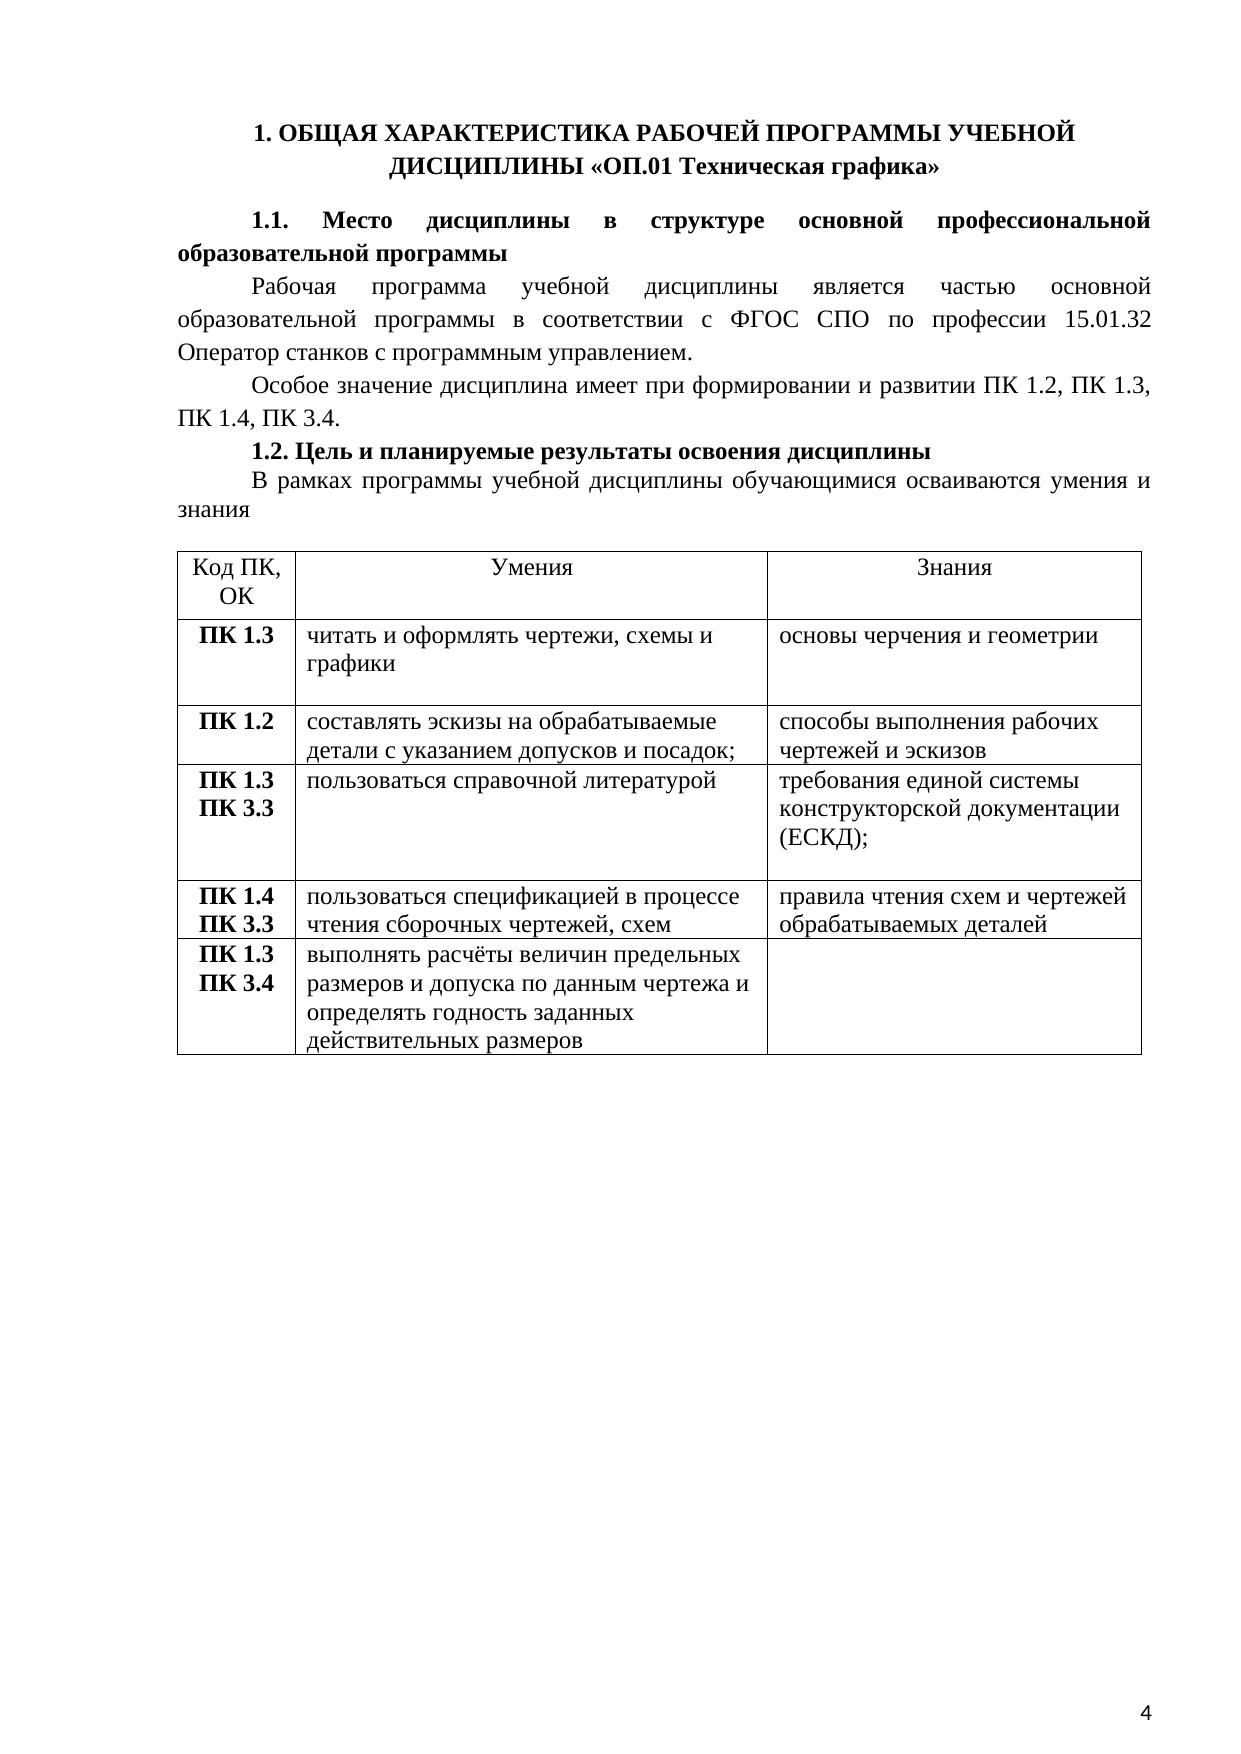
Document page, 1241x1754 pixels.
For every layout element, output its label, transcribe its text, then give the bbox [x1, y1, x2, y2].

table_cell основы черчения и геометрии [768, 620, 1141, 705]
text 1.2. Цель и планируемые результаты освоения дисциплины [177, 436, 1152, 465]
table_cell ПК 1.3 ПК 3.4 [178, 939, 295, 1054]
table_cell пользоваться справочной литературой [296, 765, 767, 880]
table_cell выполнять расчёты величин предельных размеров и допуска по данным чертежа и определять годность заданных действительных размеров [296, 939, 767, 1054]
table_cell ПК 1.4 ПК 3.3 [178, 881, 295, 938]
text 1. ОБЩАЯ ХАРАКТЕРИСТИКА РАБОЧЕЙ ПРОГРАММЫ УЧЕБНОЙ ДИСЦИПЛИНЫ «ОП.01 Техническая графика» [177, 118, 1152, 180]
table_cell правила чтения схем и чертежей обрабатываемых деталей [768, 881, 1141, 938]
table_cell ПК 1.3 [178, 620, 295, 705]
text 1.1. Место дисциплины в структуре основной профессиональной образовательной программы [177, 205, 1152, 267]
table_header Код ПК, ОК [178, 552, 295, 619]
table_cell составлять эскизы на обрабатываемые детали с указанием допусков и посадок; [296, 706, 767, 764]
table_cell читать и оформлять чертежи, схемы и графики [296, 620, 767, 705]
table_header Умения [296, 552, 767, 619]
table_cell ПК 1.3 ПК 3.3 [178, 765, 295, 880]
table_cell ПК 1.2 [178, 706, 295, 764]
table_cell требования единой системы конструкторской документации (ЕСКД); [768, 765, 1141, 880]
text В рамках программы учебной дисциплины обучающимися осваиваются умения и знания [177, 465, 1152, 522]
table_header Знания [768, 552, 1141, 619]
text Рабочая программа учебной дисциплины является частью основной образовательной программы в соответствии с ФГОС СПО по профессии 15.01.32 Оператор станков с программным управлением. [177, 271, 1152, 366]
table_cell способы выполнения рабочих чертежей и эскизов [768, 706, 1141, 764]
table_cell пользоваться спецификацией в процессе чтения сборочных чертежей, схем [296, 881, 767, 938]
text Особое значение дисциплина имеет при формировании и развитии ПК 1.2, ПК 1.3, ПК 1.4, ПК 3.4. [177, 370, 1152, 432]
table_cell [768, 939, 1141, 1054]
